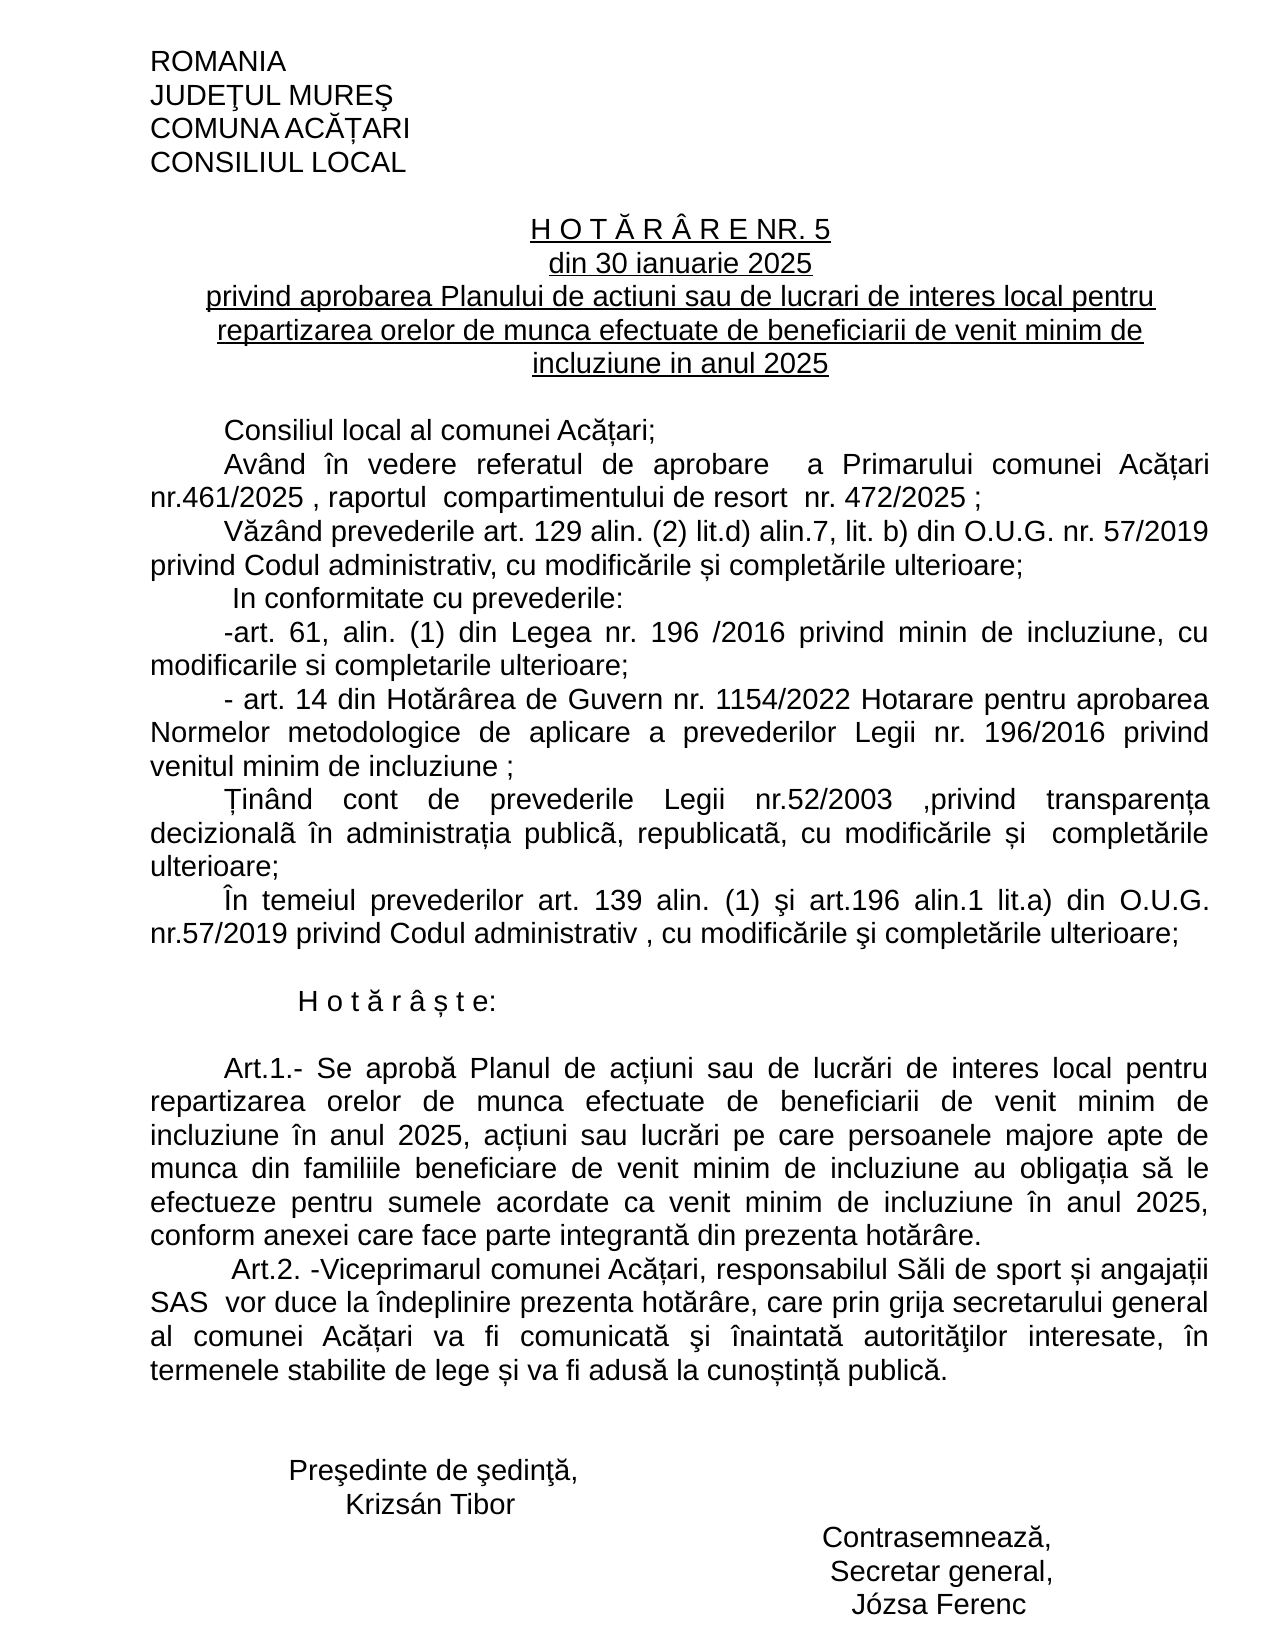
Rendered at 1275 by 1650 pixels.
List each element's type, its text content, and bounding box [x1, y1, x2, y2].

text Văzând prevederile art. 129 alin. (2) lit.d) alin.7, lit. b) din O.U.G. nr. 57/2019 privind Codul administrativ, cu modificările și completările ulterioare; [150, 514, 1211, 581]
text Art.1.- Se aprobă Planul de acțiuni sau de lucrări de interes local pentru repartizarea orelor de munca efectuate de beneficiarii de venit minim de incluziune în anul 2025, acțiuni sau lucrări pe care persoanele majore apte de munca din familiile beneficiare de venit minim de incluziune au obligația să le efectueze pentru sumele acordate ca venit minim de incluziune în anul 2025, conform anexei care face parte integrantă din prezenta hotărâre. [150, 1051, 1211, 1252]
text Ținând cont de prevederile Legii nr.52/2003 ,privind transparența decizionalã în administrația publicã, republicatã, cu modificările și completările ulterioare; [150, 782, 1211, 883]
text COMUNA ACĂȚARI [150, 111, 1211, 145]
text H O T Ă R Â R E NR. 5 [150, 212, 1211, 246]
text -art. 61, alin. (1) din Legea nr. 196 /2016 privind minin de incluziune, cu modificarile si completarile ulterioare; [150, 614, 1211, 682]
text Józsa Ferenc [150, 1587, 1211, 1621]
text In conformitate cu prevederile: [150, 581, 1211, 614]
text - art. 14 din Hotărârea de Guvern nr. 1154/2022 Hotarare pentru aprobarea Normelor metodologice de aplicare a prevederilor Legii nr. 196/2016 privind venitul minim de incluziune ; [150, 682, 1211, 782]
text JUDEŢUL MUREŞ [150, 78, 1211, 111]
text ROMANIA [150, 44, 1211, 78]
text din 30 ianuarie 2025 [150, 246, 1211, 279]
text Având în vedere referatul de aprobare a Primarului comunei Acățari nr.461/2025 , raportul compartimentului de resort nr. 472/2025 ; [150, 447, 1211, 514]
text Secretar general, [150, 1554, 1211, 1587]
text Art.2. -Viceprimarul comunei Acățari, responsabilul Săli de sport și angajații SAS vor duce la îndeplinire prezenta hotărâre, care prin grija secretarului general al comunei Acățari va fi comunicată şi înaintată autorităţilor interesate, în termenele stabilite de lege și va fi adusă la cunoștință publică. [150, 1252, 1211, 1386]
text H o t ă r â ș t e: [150, 983, 1211, 1017]
text În temeiul prevederilor art. 139 alin. (1) şi art.196 alin.1 lit.a) din O.U.G. nr.57/2019 privind Codul administrativ , cu modificările şi completările ulterioare; [150, 883, 1211, 950]
text CONSILIUL LOCAL [150, 145, 1211, 178]
text privind aprobarea Planului de actiuni sau de lucrari de interes local pentru repartizarea orelor de munca efectuate de beneficiarii de venit minim de incluziune in anul 2025 [150, 279, 1211, 380]
text Contrasemnează, [150, 1520, 1211, 1554]
text Krizsán Tibor [150, 1487, 1211, 1520]
text Preşedinte de şedinţă, [150, 1453, 1211, 1487]
text Consiliul local al comunei Acățari; [150, 413, 1211, 447]
